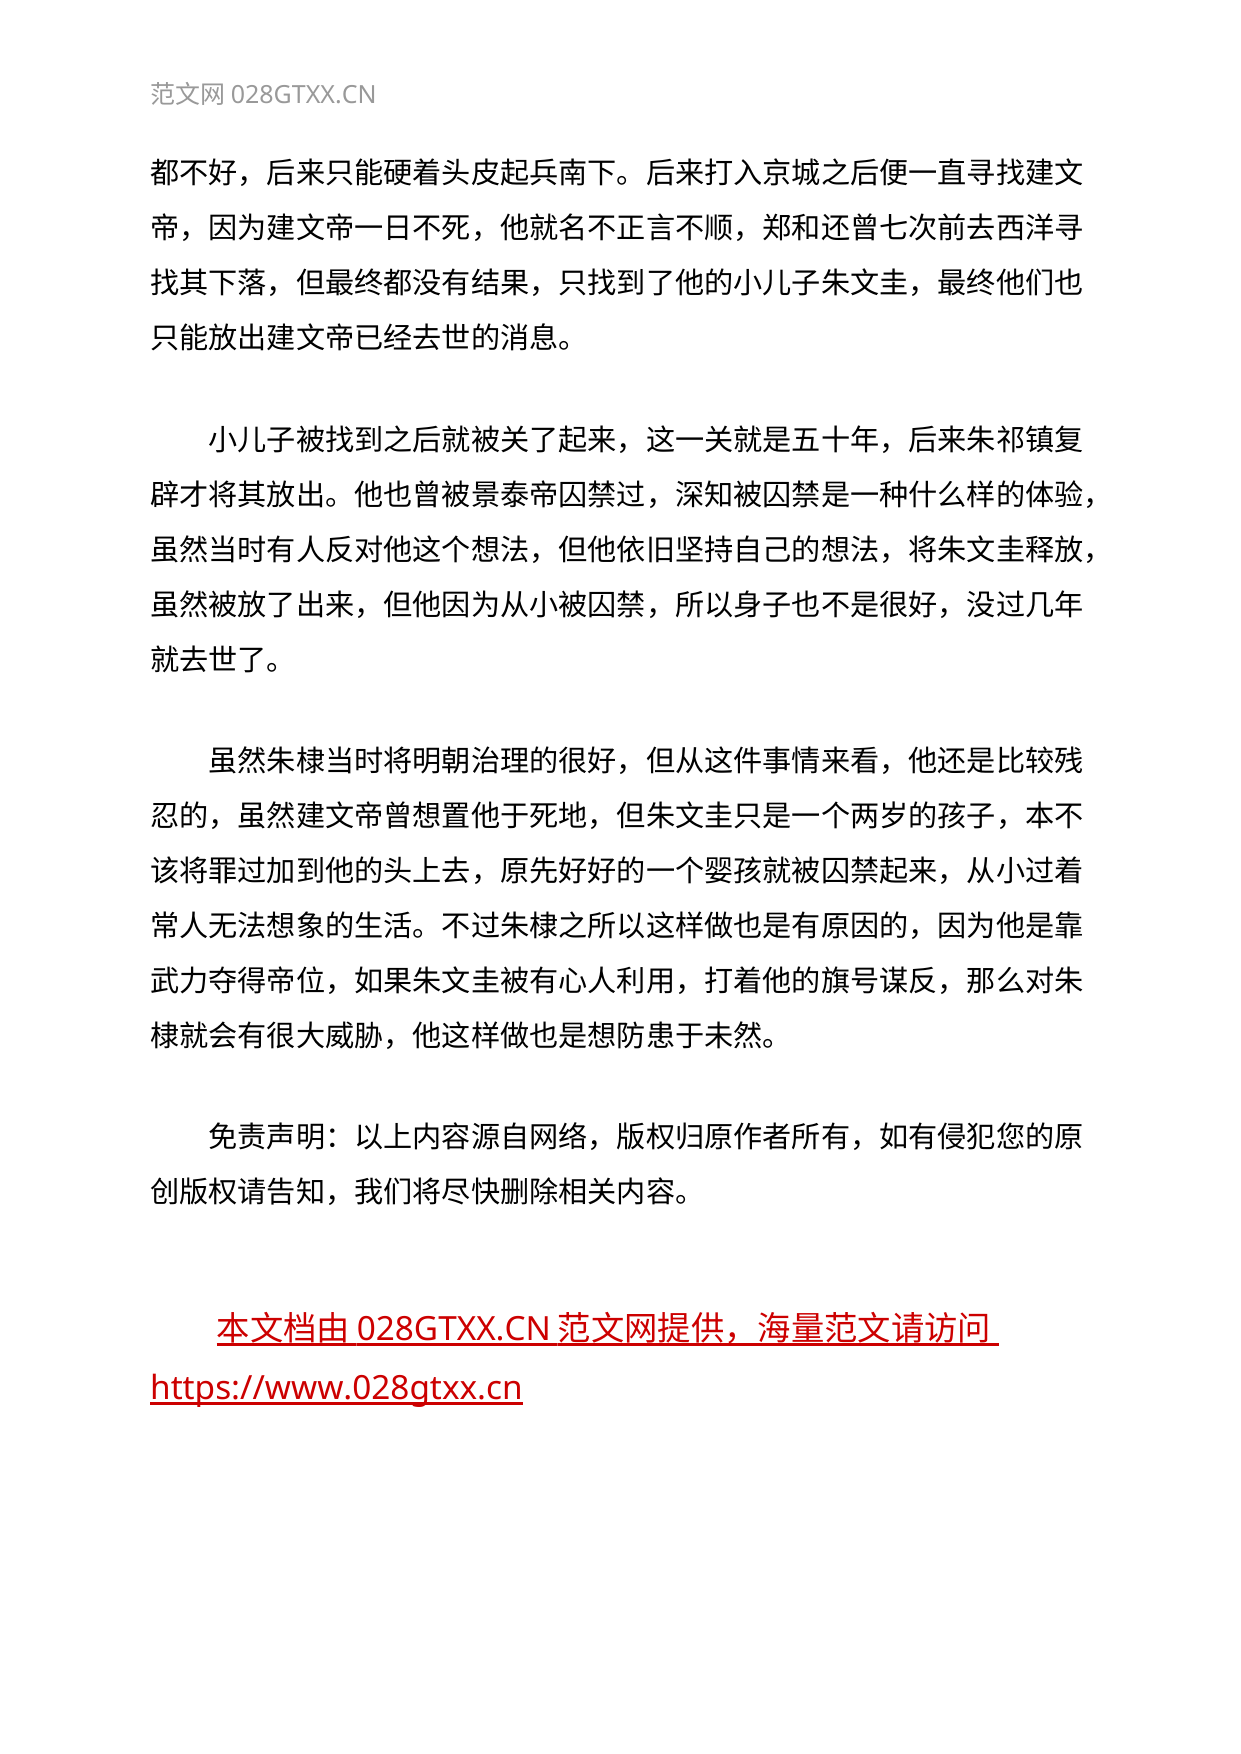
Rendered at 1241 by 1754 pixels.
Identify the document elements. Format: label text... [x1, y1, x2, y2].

text 虽然朱棣当时将明朝治理的很好，但从这件事情来看，他还是比较残忍的，虽然建文帝曾想置他于死地，但朱文圭只是一个两岁的孩子，本不该将罪过加到他的头上去，原先好好的一个婴孩就被囚禁起来，从小过着常人无法想象的生活。不过朱棣之所以这样做也是有原因的，因为他是靠武力夺得帝位，如果朱文圭被有心人利用，打着他的旗号谋反，那么对朱棣就会有很大威胁，他这样做也是想防患于未然。 [150, 738, 1090, 1054]
text 小儿子被找到之后就被关了起来，这一关就是五十年，后来朱祁镇复辟才将其放出。他也曾被景泰帝囚禁过，深知被囚禁是一种什么样的体验，虽然当时有人反对他这个想法，但他依旧坚持自己的想法，将朱文圭释放，虽然被放了出来，但他因为从小被囚禁，所以身子也不是很好，没过几年就去世了。 [150, 416, 1090, 678]
text 免责声明：以上内容源自网络，版权归原作者所有，如有侵犯您的原创版权请告知，我们将尽快删除相关内容。 [150, 1114, 1090, 1211]
text 本文档由028GTXX.CN范文网提供，海量范文请访问 https://www.028gtxx.cn [150, 1302, 1090, 1409]
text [150, 150, 1090, 357]
